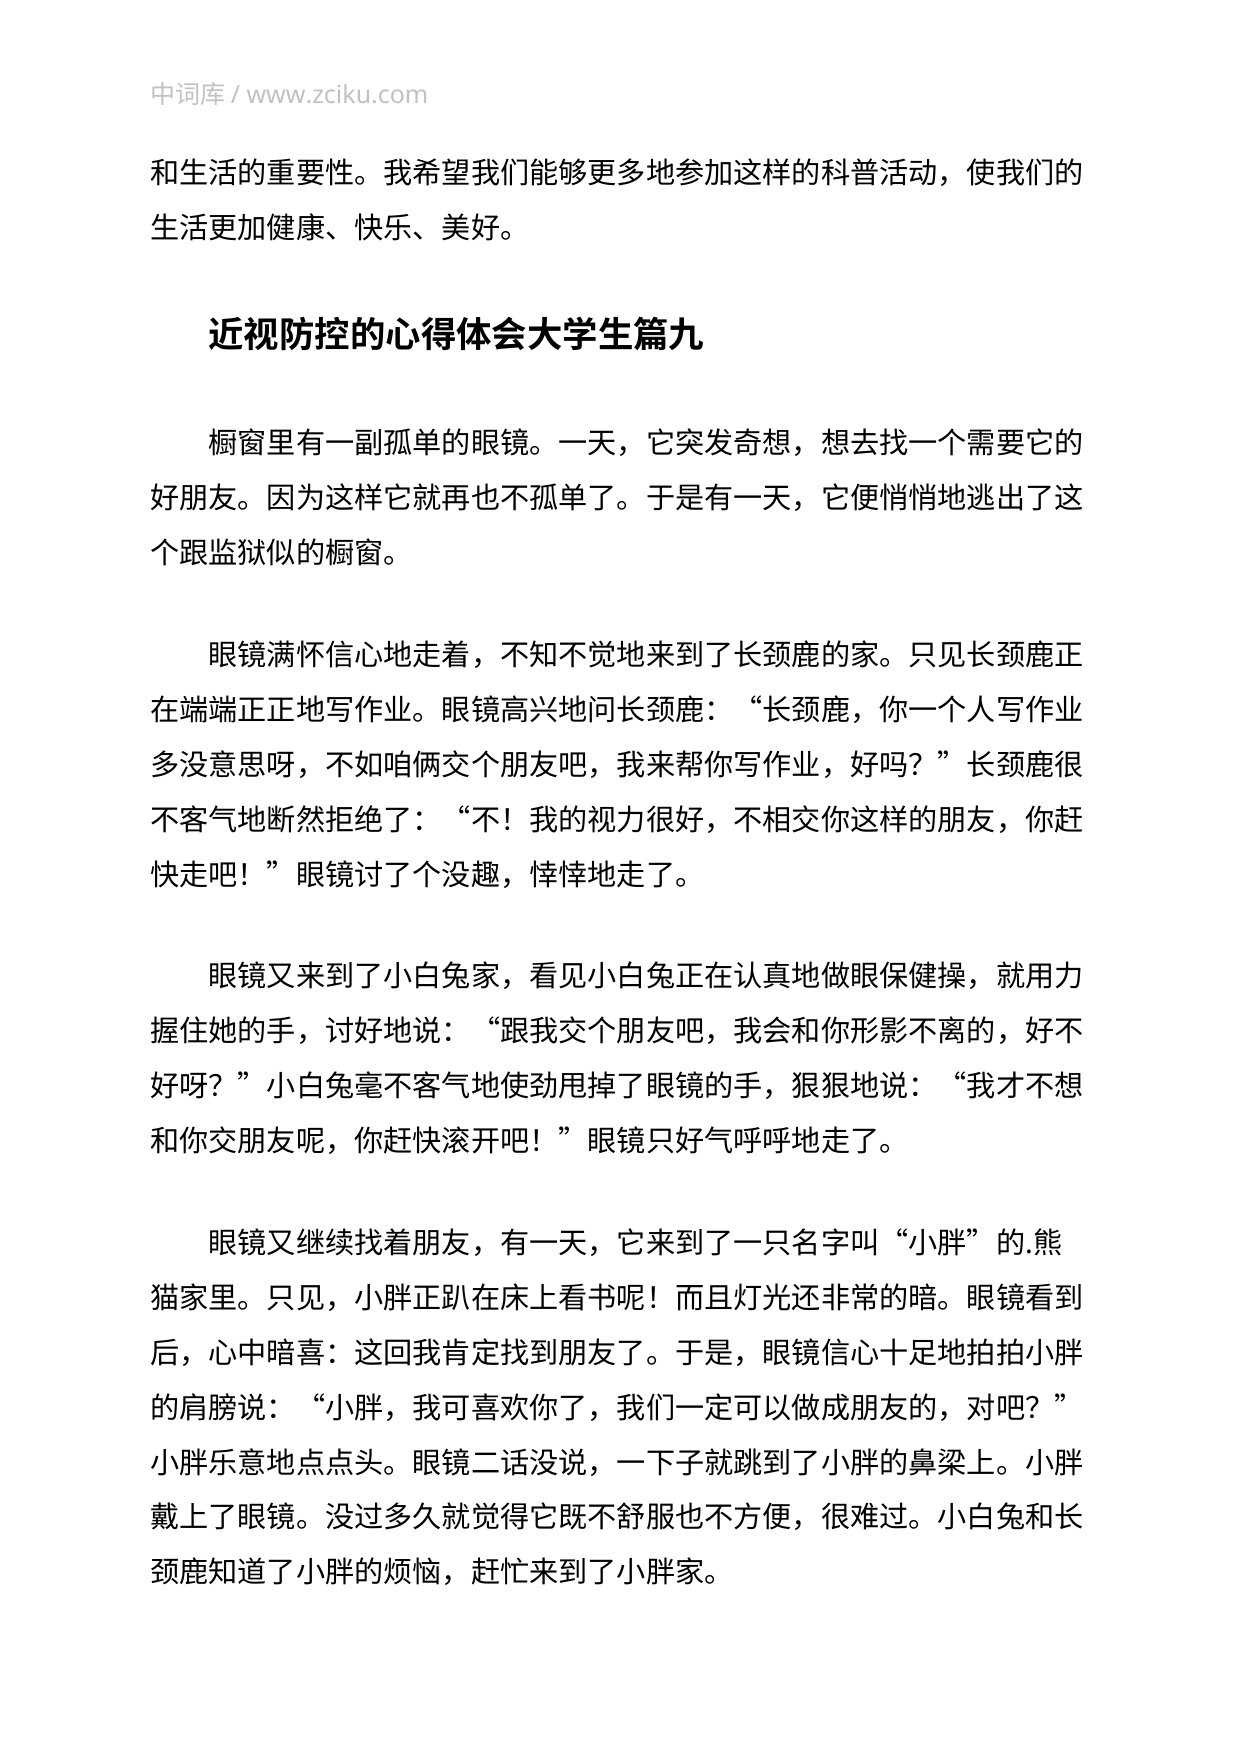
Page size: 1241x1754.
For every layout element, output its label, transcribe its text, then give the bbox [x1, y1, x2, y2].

text 眼镜又继续找着朋友，有一天，它来到了一只名字叫“小胖”的.熊猫家里。只见，小胖正趴在床上看书呢！而且灯光还非常的暗。眼镜看到后，心中暗喜：这回我肯定找到朋友了。于是，眼镜信心十足地拍拍小胖的肩膀说：“小胖，我可喜欢你了，我们一定可以做成朋友的，对吧？”小胖乐意地点点头。眼镜二话没说，一下子就跳到了小胖的鼻梁上。小胖戴上了眼镜。没过多久就觉得它既不舒服也不方便，很难过。小白兔和长颈鹿知道了小胖的烦恼，赶忙来到了小胖家。 [150, 1219, 1090, 1591]
text 近视防控的心得体会大学生篇九 [150, 307, 1090, 358]
text 眼镜满怀信心地走着，不知不觉地来到了长颈鹿的家。只见长颈鹿正在端端正正地写作业。眼镜高兴地问长颈鹿：“长颈鹿，你一个人写作业多没意思呀，不如咱俩交个朋友吧，我来帮你写作业，好吗？”长颈鹿很不客气地断然拒绝了：“不！我的视力很好，不相交你这样的朋友，你赶快走吧！”眼镜讨了个没趣，悻悻地走了。 [150, 632, 1090, 893]
text 橱窗里有一副孤单的眼镜。一天，它突发奇想，想去找一个需要它的好朋友。因为这样它就再也不孤单了。于是有一天，它便悄悄地逃出了这个跟监狱似的橱窗。 [150, 420, 1090, 572]
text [150, 150, 1090, 247]
text 眼镜又来到了小白兔家，看见小白兔正在认真地做眼保健操，就用力握住她的手，讨好地说：“跟我交个朋友吧，我会和你形影不离的，好不好呀？”小白兔毫不客气地使劲甩掉了眼镜的手，狠狠地说：“我才不想和你交朋友呢，你赶快滚开吧！”眼镜只好气呼呼地走了。 [150, 953, 1090, 1160]
